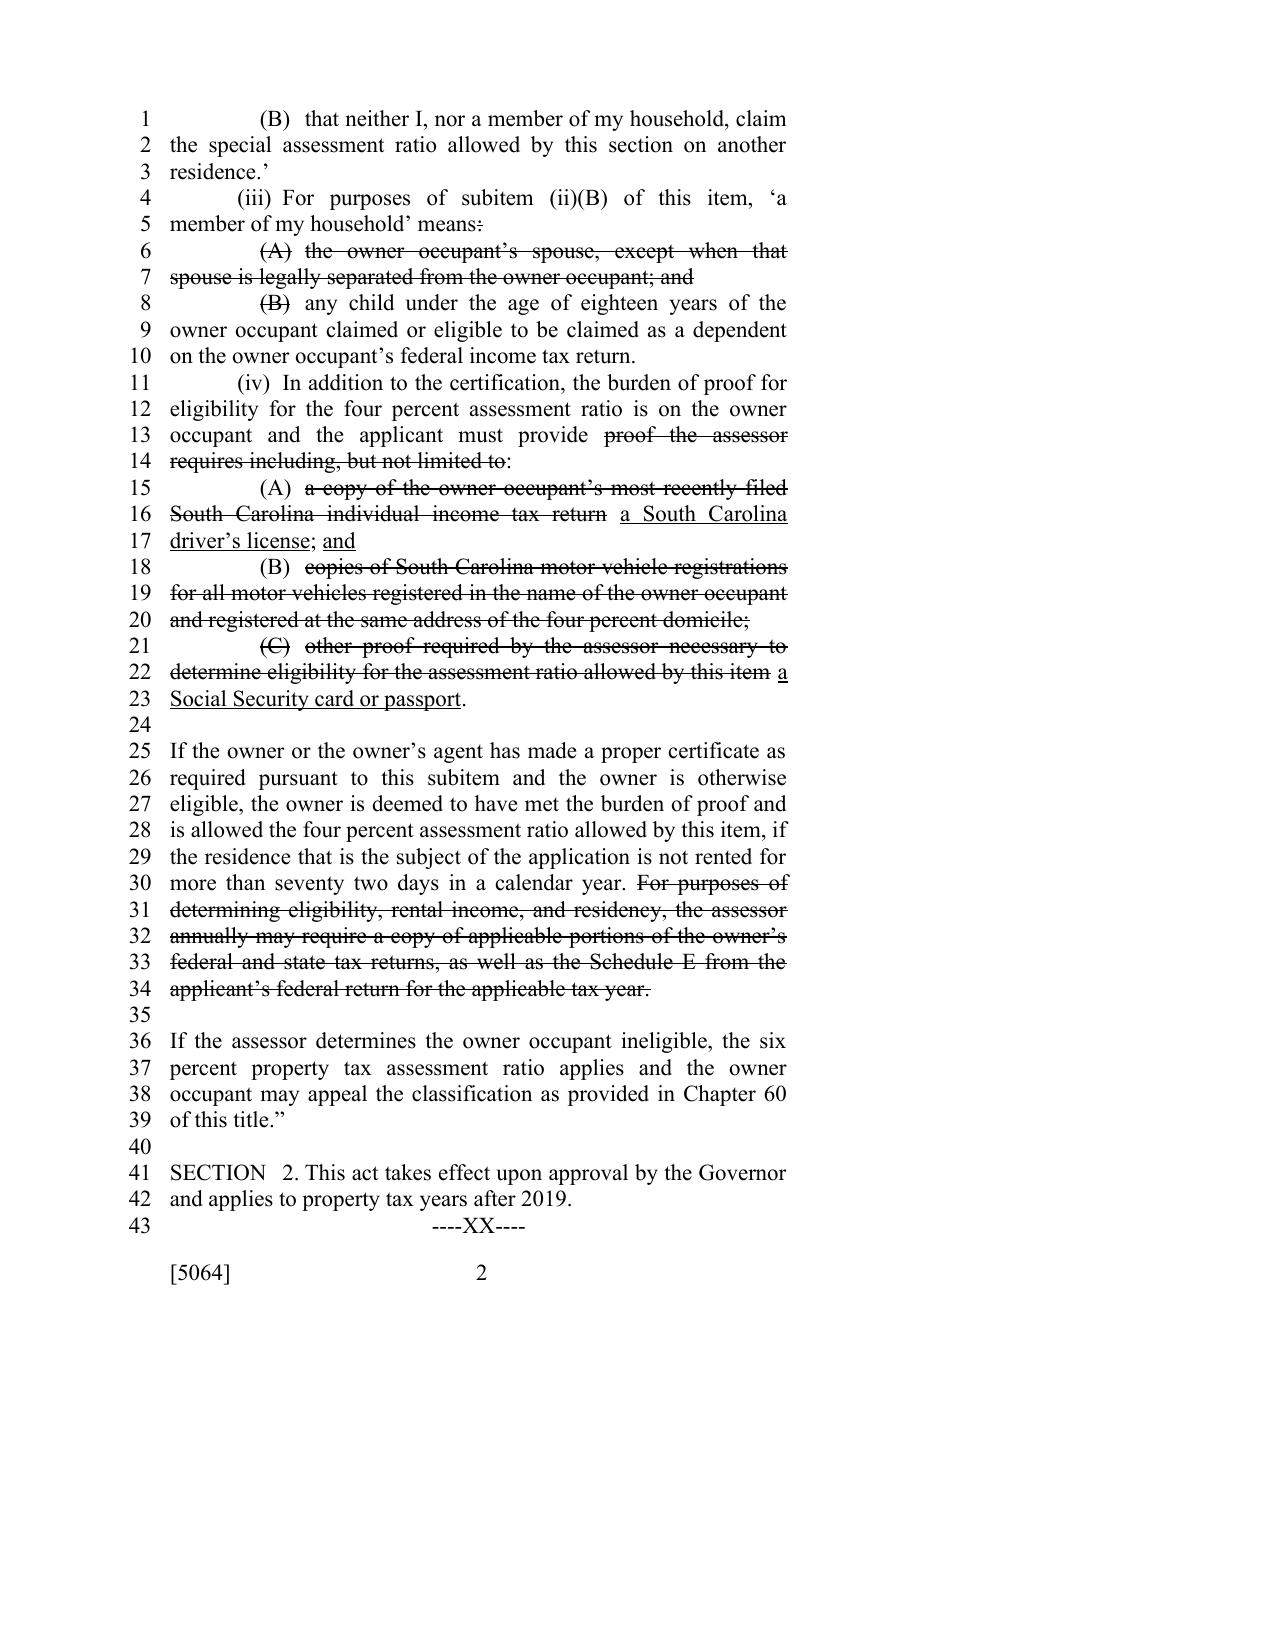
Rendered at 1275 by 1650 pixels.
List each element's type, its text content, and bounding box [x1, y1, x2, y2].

text (B) copies of South Carolina motor vehicle registrations for all motor vehicles registered in the name of the owner occupant and registered at the same address of the four percent domicile; [169, 595, 787, 632]
text ----XX---- [169, 1212, 787, 1238]
text If the owner or the owner’s agent has made a proper certificate as required pursuant to this subitem and the owner is otherwise eligible, the owner is deemed to have met the burden of proof and is allowed the four percent assessment ratio allowed by this item, if the residence that is the subject of the application is not rented for more than seventy two days in a calendar year. For purposes of determining eligibility, rental income, and residency, the assessor annually may require a copy of applicable portions of the owner’s federal and state tax returns, as well as the Schedule E from the applicant’s federal return for the applicable tax year. [169, 737, 787, 910]
text (B) copies of South Carolina motor vehicle registrations for all motor vehicles registered in the name of the owner occupant and registered at the same address of the four percent domicile; [169, 553, 787, 594]
text (iv) In addition to the certification, the burden of proof for eligibility for the four percent assessment ratio is on the owner occupant and the applicant must provide proof the assessor requires including, but not limited to: [169, 368, 787, 474]
text SECTION 2. This act takes effect upon approval by the Governor and applies to property tax years after 2019. [169, 1159, 787, 1212]
text If the assessor determines the owner occupant ineligible, the six percent property tax assessment ratio applies and the owner occupant may appeal the classification as provided in Chapter 60 of this title.” [169, 1027, 787, 1133]
text (B) any child under the age of eighteen years of the owner occupant claimed or eligible to be claimed as a dependent on the owner occupant’s federal income tax return. [169, 289, 787, 368]
text (iii) For purposes of subitem (ii)(B) of this item, ‘a member of my household’ means: [169, 184, 787, 237]
text (B) that neither I, nor a member of my household, claim the special assessment ratio allowed by this section on another residence.’ [169, 105, 787, 184]
text (C) other proof required by the assessor necessary to determine eligibility for the assessment ratio allowed by this item a Social Security card or passport. [169, 632, 787, 711]
text (A) a copy of the owner occupant’s most recently filed South Carolina individual income tax return a South Carolina driver’s license; and [169, 474, 787, 553]
text (A) the owner occupant’s spouse, except when that spouse is legally separated from the owner occupant; and [169, 237, 787, 289]
